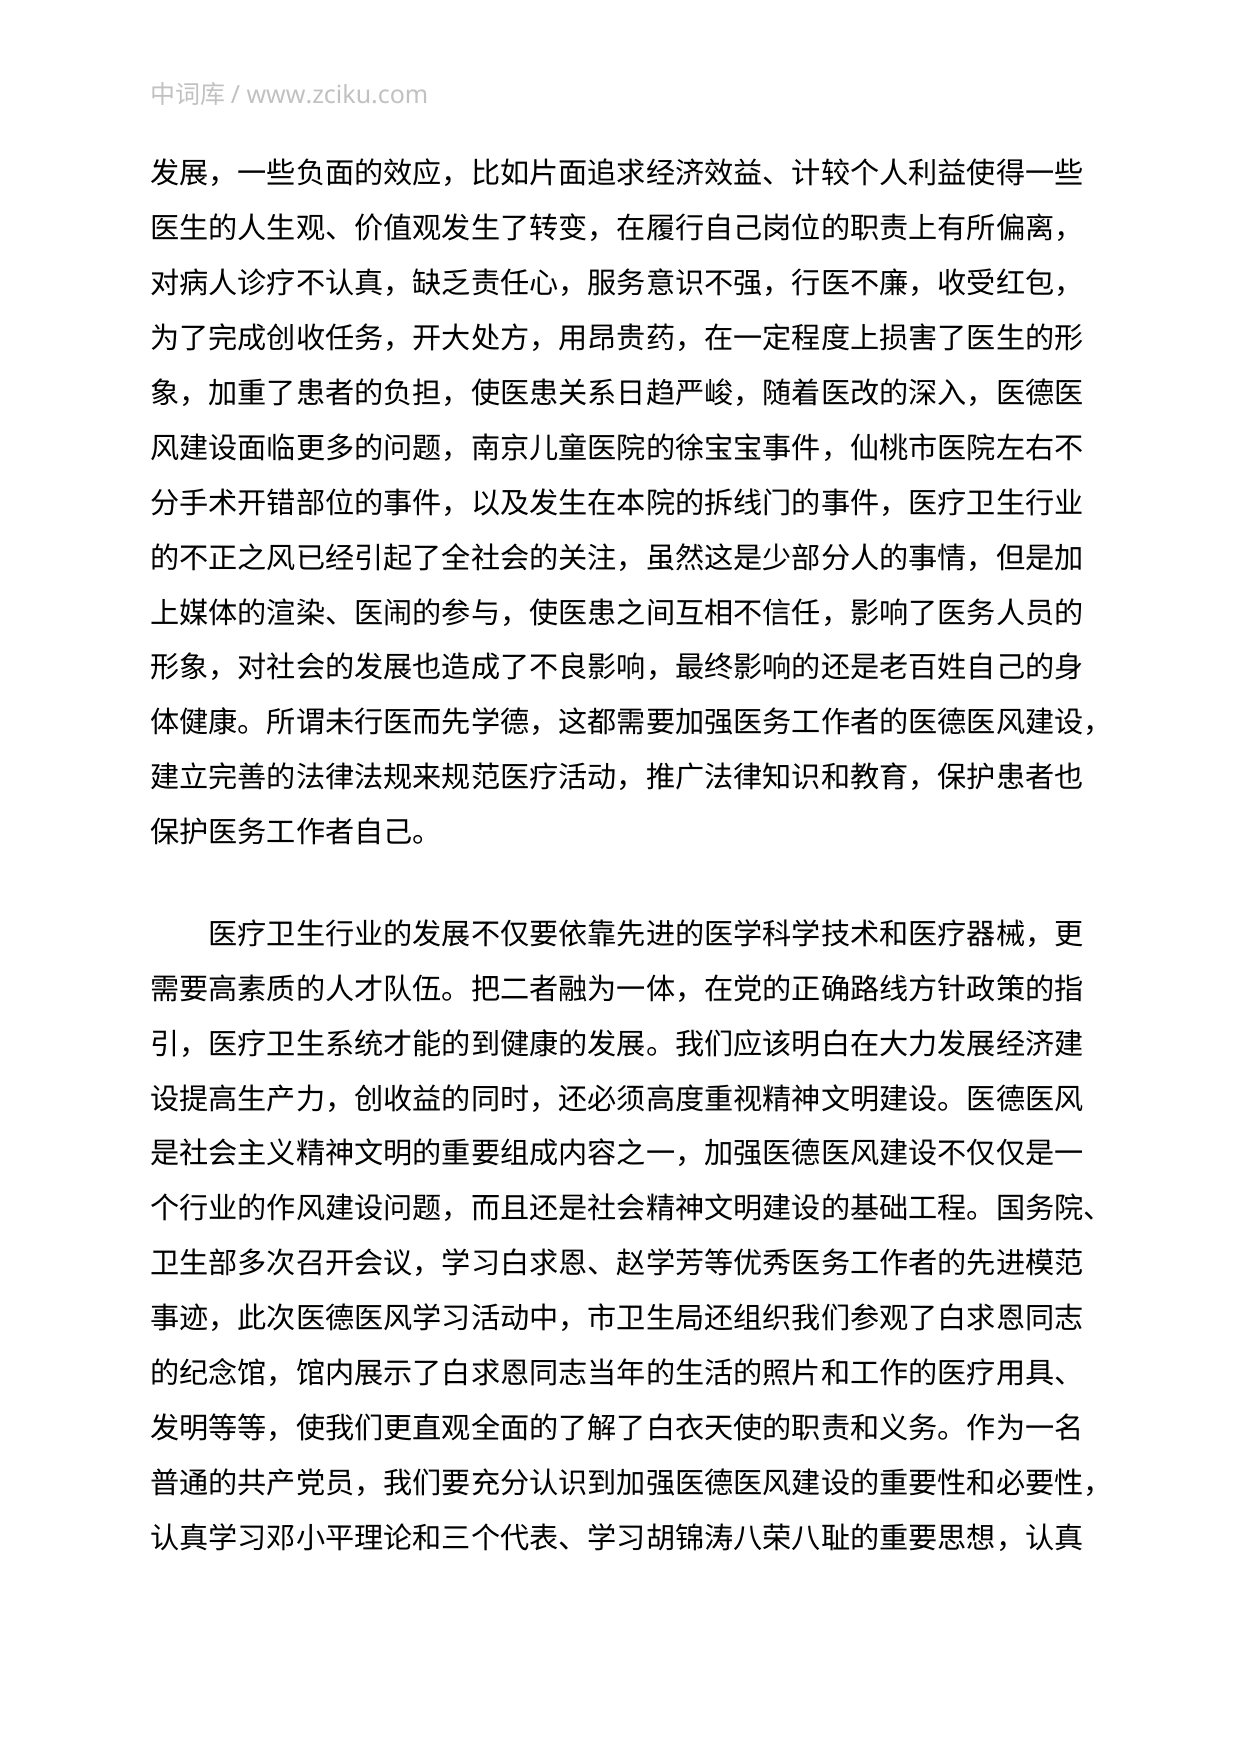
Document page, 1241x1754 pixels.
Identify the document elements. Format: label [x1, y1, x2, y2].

text [150, 911, 1090, 1557]
text [150, 150, 1090, 851]
